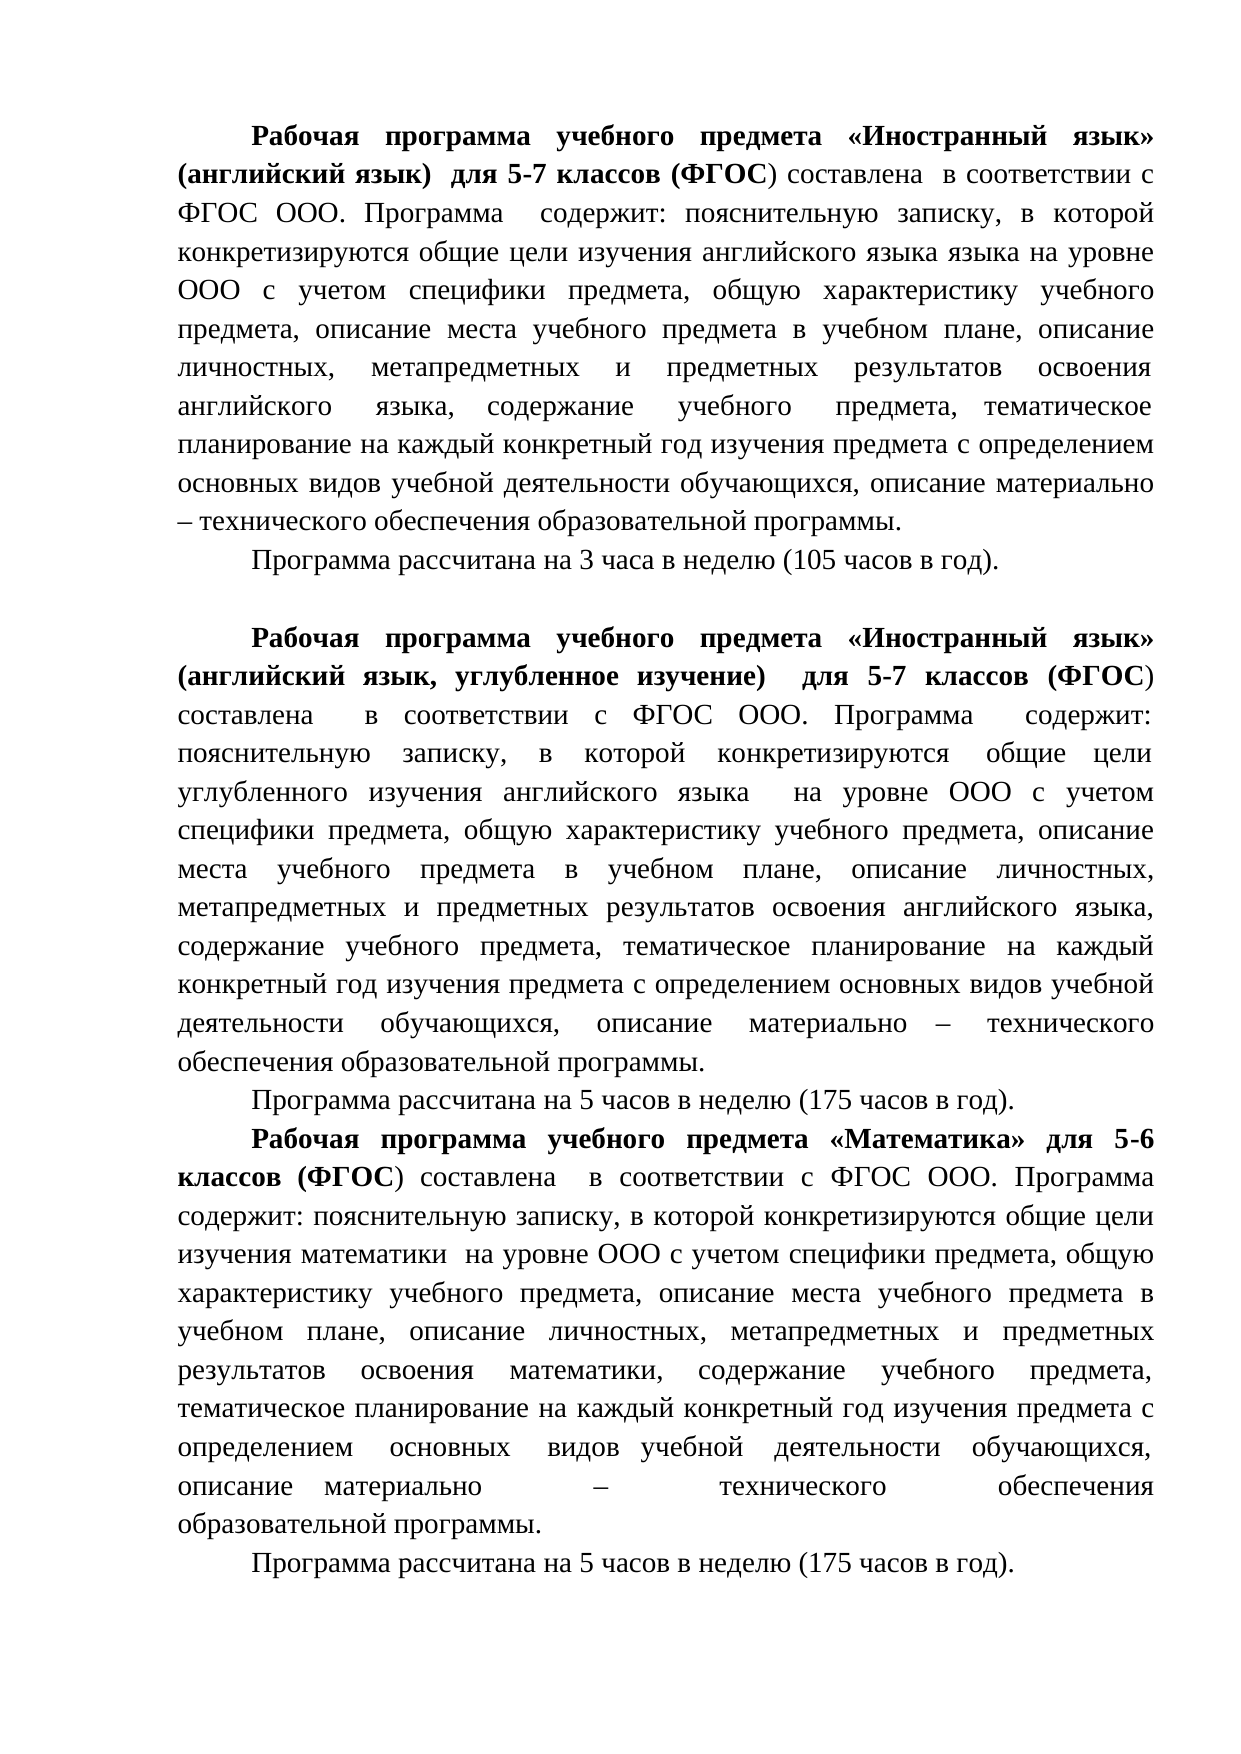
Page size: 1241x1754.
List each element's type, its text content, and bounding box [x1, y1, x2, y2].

text Программа рассчитана на 5 часов в неделю (175 часов в год). [251, 1545, 1154, 1578]
text Программа рассчитана на 5 часов в неделю (175 часов в год). [251, 1082, 1154, 1116]
text Рабочая программа учебного предмета «Иностранный язык» (английский язык, углубленное изучение) для 5-7 классов (ФГОС) составлена в соответствии с ФГОС ООО. Программа содержит: пояснительную записку, в которой конкретизируются общие цели углубленного изучения английского языка на уровне ООО с учетом специфики предмета, общую характеристику учебного предмета, описание места учебного предмета в учебном плане, описание личностных, метапредметных и предметных результатов освоения английского языка, содержание учебного предмета, тематическое планирование на каждый конкретный год изучения предмета с определением основных видов учебной деятельности обучающихся, описание материально – технического обеспечения образовательной программы. [177, 620, 1154, 1077]
text Рабочая программа учебного предмета «Математика» для 5-6 классов (ФГОС) составлена в соответствии с ФГОС ООО. Программа содержит: пояснительную записку, в которой конкретизируются общие цели изучения математики на уровне ООО с учетом специфики предмета, общую характеристику учебного предмета, описание места учебного предмета в учебном плане, описание личностных, метапредметных и предметных результатов освоения математики, содержание учебного предмета, тематическое планирование на каждый конкретный год изучения предмета с определением основных видов учебной деятельности обучающихся, описание материально – технического обеспечения образовательной программы. [177, 1121, 1154, 1540]
text Рабочая программа учебного предмета «Иностранный язык» (английский язык) для 5-7 классов (ФГОС) составлена в соответствии с ФГОС ООО. Программа содержит: пояснительную записку, в которой конкретизируются общие цели изучения английского языка языка на уровне ООО с учетом специфики предмета, общую характеристику учебного предмета, описание места учебного предмета в учебном плане, описание личностных, метапредметных и предметных результатов освоения английского языка, содержание учебного предмета, тематическое планирование на каждый конкретный год изучения предмета с определением основных видов учебной деятельности обучающихся, описание материально – технического обеспечения образовательной программы. [177, 118, 1154, 537]
text Программа рассчитана на 3 часа в неделю (105 часов в год). [251, 542, 1154, 576]
